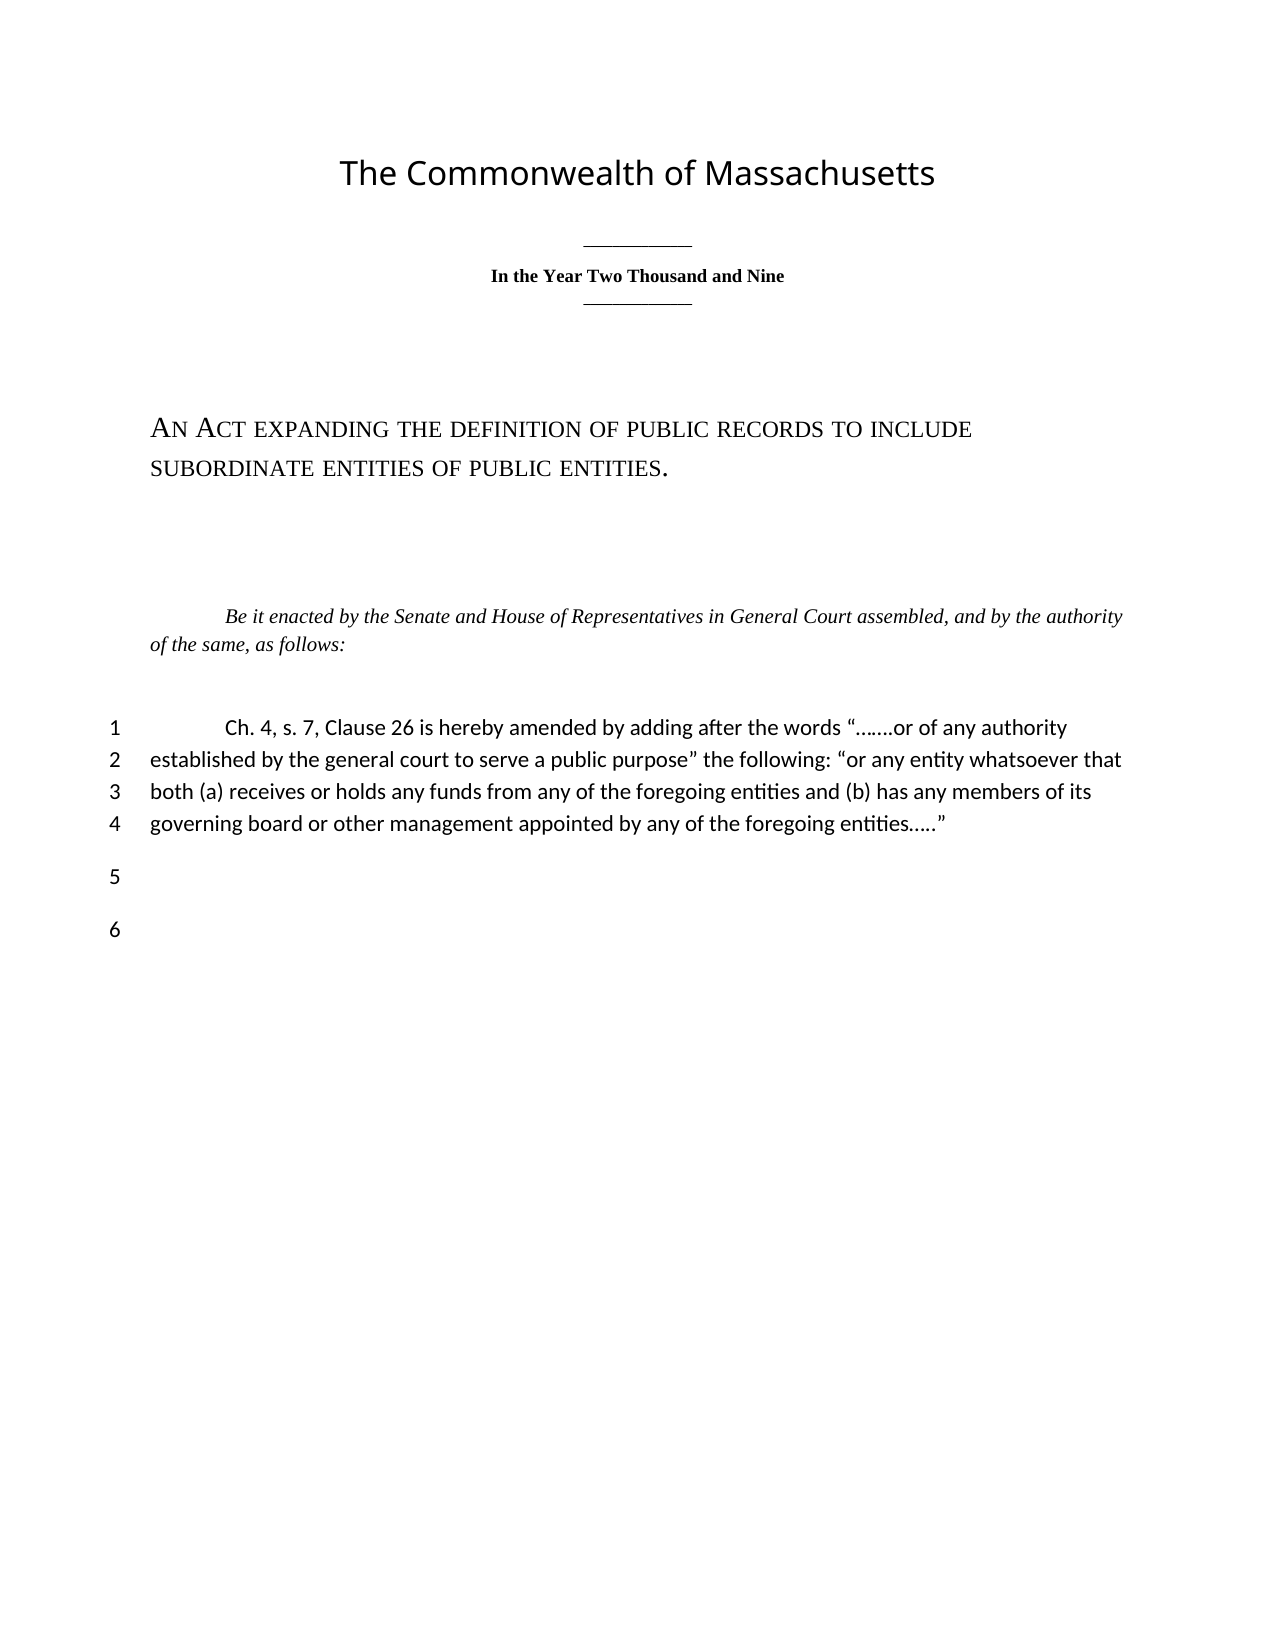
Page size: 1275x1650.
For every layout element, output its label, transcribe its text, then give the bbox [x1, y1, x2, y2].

text An Act expanding the definition of public records to include subordinate entities of public entities. [150, 410, 1125, 579]
text _______________ [150, 290, 1125, 319]
text The Commonwealth of Massachusetts [150, 150, 1125, 228]
text In the Year Two Thousand and Nine [150, 265, 1125, 287]
text _______________ [150, 232, 1125, 261]
text 4, s. 7, Clause 26 is hereby amended by adding after the words “…….or of any authority established by the general court to serve a public purpose” the following: “or any entity whatsoever that both (a) receives or holds any funds from any of the foregoing entities and (b) has any members of its governing board or other management appointed by any of the foregoing entities…..” [150, 713, 1125, 837]
text Be it enacted by the Senate and House of Representatives in General Court assembled, and by the authority of the same, as follows: [150, 604, 1125, 688]
